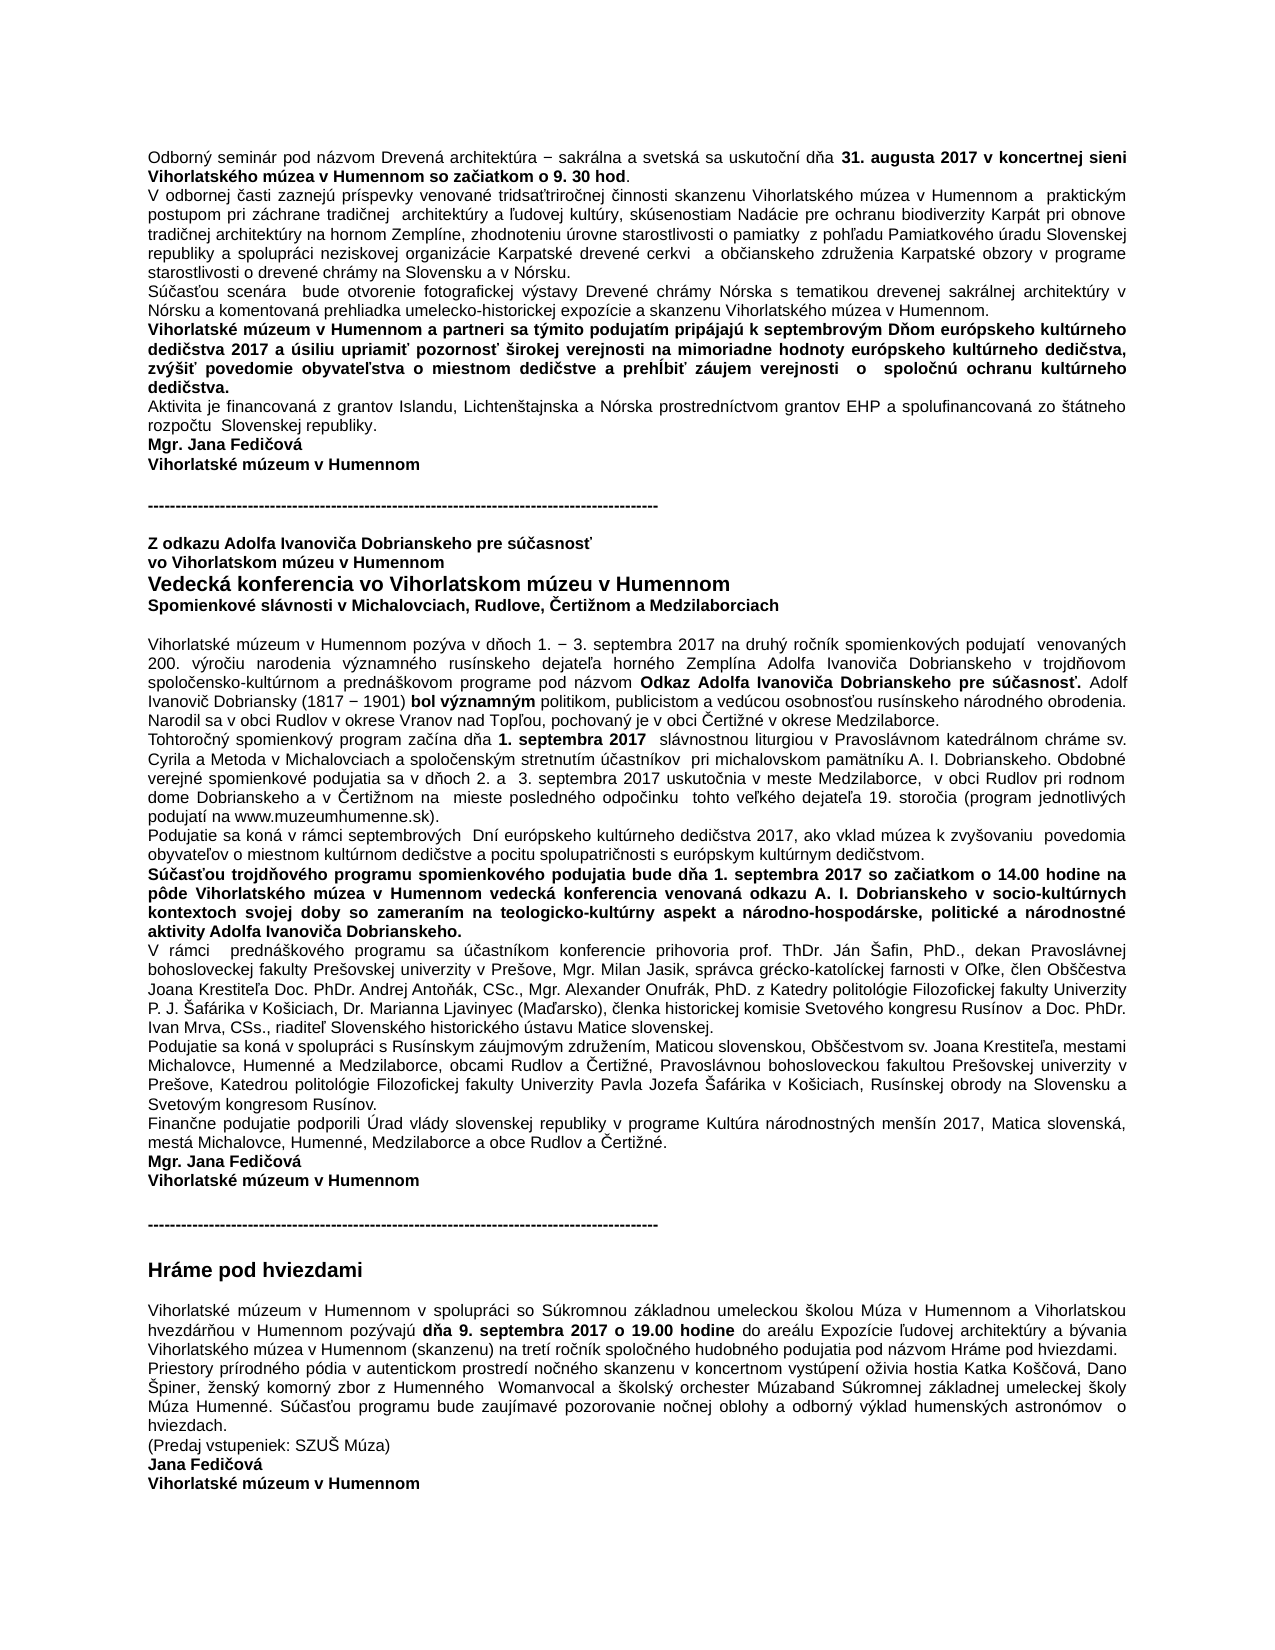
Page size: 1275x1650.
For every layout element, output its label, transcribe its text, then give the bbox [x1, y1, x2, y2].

text Vihorlatské múzeum v Humennom v spolupráci so Súkromnou základnou umeleckou školou Múza v Humennom a Vihorlatskou hvezdárňou v Humennom pozývajú dňa 9. septembra 2017 o 19.00 hodine do areálu Expozície ľudovej architektúry a bývania Vihorlatského múzea v Humennom (skanzenu) na tretí ročník spoločného hudobného podujatia pod názvom Hráme pod hviezdami. [148, 1301, 1127, 1359]
text V rámci prednáškového programu sa účastníkom konferencie prihovoria prof. ThDr. Ján Šafin, PhD., dekan Pravoslávnej bohosloveckej fakulty Prešovskej univerzity v Prešove, Mgr. Milan Jasik, správca grécko-katolíckej farnosti v Oľke, člen Obščestva Joana Krestiteľa Doc. PhDr. Andrej Antoňák, CSc., Mgr. Alexander Onufrák, PhD. z Katedry politológie Filozofickej fakulty Univerzity P. J. Šafárika v Košiciach, Dr. Marianna Ljavinyec (Maďarsko), členka historickej komisie Svetového kongresu Rusínov a Doc. PhDr. Ivan Mrva, CSs., riaditeľ Slovenského historického ústavu Matice slovenskej. [148, 941, 1127, 1037]
text -------------------------------------------------------------------------------------------- [148, 495, 1127, 514]
text Podujatie sa koná v spolupráci s Rusínskym záujmovým združením, Maticou slovenskou, Obščestvom sv. Joana Krestiteľa, mestami Michalovce, Humenné a Medzilaborce, obcami Rudlov a Čertižné, Pravoslávnou bohosloveckou fakultou Prešovskej univerzity v Prešove, Katedrou politológie Filozofickej fakulty Univerzity Pavla Jozefa Šafárika v Košiciach, Rusínskej obrody na Slovensku a Svetovým kongresom Rusínov. [148, 1037, 1127, 1113]
text Vihorlatské múzeum v Humennom [148, 1474, 1127, 1493]
text Vihorlatské múzeum v Humennom pozýva v dňoch 1. − 3. septembra 2017 na druhý ročník spomienkových podujatí venovaných 200. výročiu narodenia významného rusínskeho dejateľa horného Zemplína Adolfa Ivanoviča Dobrianskeho v trojdňovom spoločensko-kultúrnom a prednáškovom programe pod názvom Odkaz Adolfa Ivanoviča Dobrianskeho pre súčasnosť. Adolf Ivanovič Dobriansky (1817 − 1901) bol významným politikom, publicistom a vedúcou osobnosťou rusínskeho národného obrodenia. Narodil sa v obci Rudlov v okrese Vranov nad Topľou, pochovaný je v obci Čertižné v okrese Medzilaborce. [148, 634, 1127, 730]
text Z odkazu Adolfa Ivanoviča Dobrianskeho pre súčasnosť [148, 534, 1127, 553]
text Podujatie sa koná v rámci septembrových Dní európskeho kultúrneho dedičstva 2017, ako vklad múzea k zvyšovaniu povedomia obyvateľov o miestnom kultúrnom dedičstve a pocitu spolupatričnosti s európskym kultúrnym dedičstvom. [148, 826, 1127, 864]
text Vihorlatské múzeum v Humennom a partneri sa týmito podujatím pripájajú k septembrovým Dňom európskeho kultúrneho dedičstva 2017 a úsiliu upriamiť pozornosť širokej verejnosti na mimoriadne hodnoty európskeho kultúrneho dedičstva, zvýšiť povedomie obyvateľstva o miestnom dedičstve a prehĺbiť záujem verejnosti o spoločnú ochranu kultúrneho dedičstva. [148, 320, 1127, 397]
text Vedecká konferencia vo Vihorlatskom múzeu v Humennom [148, 572, 1127, 596]
text Vihorlatské múzeum v Humennom [148, 454, 1127, 473]
text Hráme pod hviezdami [148, 1258, 1127, 1282]
text Vihorlatské múzeum v Humennom [148, 1171, 1127, 1190]
text (Predaj vstupeniek: SZUŠ Múza) [148, 1435, 1127, 1454]
text Finančne podujatie podporili Úrad vlády slovenskej republiky v programe Kultúra národnostných menšín 2017, Matica slovenská, mestá Michalovce, Humenné, Medzilaborce a obce Rudlov a Čertižné. [148, 1113, 1127, 1152]
text Mgr. Jana Fedičová [148, 435, 1127, 454]
text Mgr. Jana Fedičová [148, 1152, 1127, 1171]
text Tohtoročný spomienkový program začína dňa 1. septembra 2017 slávnostnou liturgiou v Pravoslávnom katedrálnom chráme sv. Cyrila a Metoda v Michalovciach a spoločenským stretnutím účastníkov pri michalovskom pamätníku A. I. Dobrianskeho. Obdobné verejné spomienkové podujatia sa v dňoch 2. a 3. septembra 2017 uskutočnia v meste Medzilaborce, v obci Rudlov pri rodnom dome Dobrianskeho a v Čertižnom na mieste posledného odpočinku tohto veľkého dejateľa 19. storočia (program jednotlivých podujatí na www.muzeumhumenne.sk). [148, 730, 1127, 826]
text Jana Fedičová [148, 1454, 1127, 1474]
text V odbornej časti zaznejú príspevky venované tridsaťtriročnej činnosti skanzenu Vihorlatského múzea v Humennom a praktickým postupom pri záchrane tradičnej architektúry a ľudovej kultúry, skúsenostiam Nadácie pre ochranu biodiverzity Karpát pri obnove tradičnej architektúry na hornom Zemplíne, zhodnoteniu úrovne starostlivosti o pamiatky z pohľadu Pamiatkového úradu Slovenskej republiky a spolupráci neziskovej organizácie Karpatské drevené cerkvi a občianskeho združenia Karpatské obzory v programe starostlivosti o drevené chrámy na Slovensku a v Nórsku. [148, 186, 1127, 282]
text -------------------------------------------------------------------------------------------- [148, 1215, 1127, 1234]
text Spomienkové slávnosti v Michalovciach, Rudlove, Čertižnom a Medzilaborciach [148, 596, 1127, 615]
text Súčasťou scenára bude otvorenie fotografickej výstavy Drevené chrámy Nórska s tematikou drevenej sakrálnej architektúry v Nórsku a komentovaná prehliadka umelecko-historickej expozície a skanzenu Vihorlatského múzea v Humennom. [148, 282, 1127, 320]
text vo Vihorlatskom múzeu v Humennom [148, 553, 1127, 572]
text Aktivita je financovaná z grantov Islandu, Lichtenštajnska a Nórska prostredníctvom grantov EHP a spolufinancovaná zo štátneho rozpočtu Slovenskej republiky. [148, 397, 1127, 435]
text Súčasťou trojdňového programu spomienkového podujatia bude dňa 1. septembra 2017 so začiatkom o 14.00 hodine na pôde Vihorlatského múzea v Humennom vedecká konferencia venovaná odkazu A. I. Dobrianskeho v socio-kultúrnych kontextoch svojej doby so zameraním na teologicko-kultúrny aspekt a národno-hospodárske, politické a národnostné aktivity Adolfa Ivanoviča Dobrianskeho. [148, 864, 1127, 941]
text Priestory prírodného pódia v autentickom prostredí nočného skanzenu v koncertnom vystúpení oživia hostia Katka Koščová, Dano Špiner, ženský komorný zbor z Humenného Womanvocal a školský orchester Múzaband Súkromnej základnej umeleckej školy Múza Humenné. Súčasťou programu bude zaujímavé pozorovanie nočnej oblohy a odborný výklad humenských astronómov o hviezdach. [148, 1359, 1127, 1435]
text Odborný seminár pod názvom Drevená architektúra − sakrálna a svetská sa uskutoční dňa 31. augusta 2017 v koncertnej sieni Vihorlatského múzea v Humennom so začiatkom o 9. 30 hod. [148, 148, 1127, 186]
